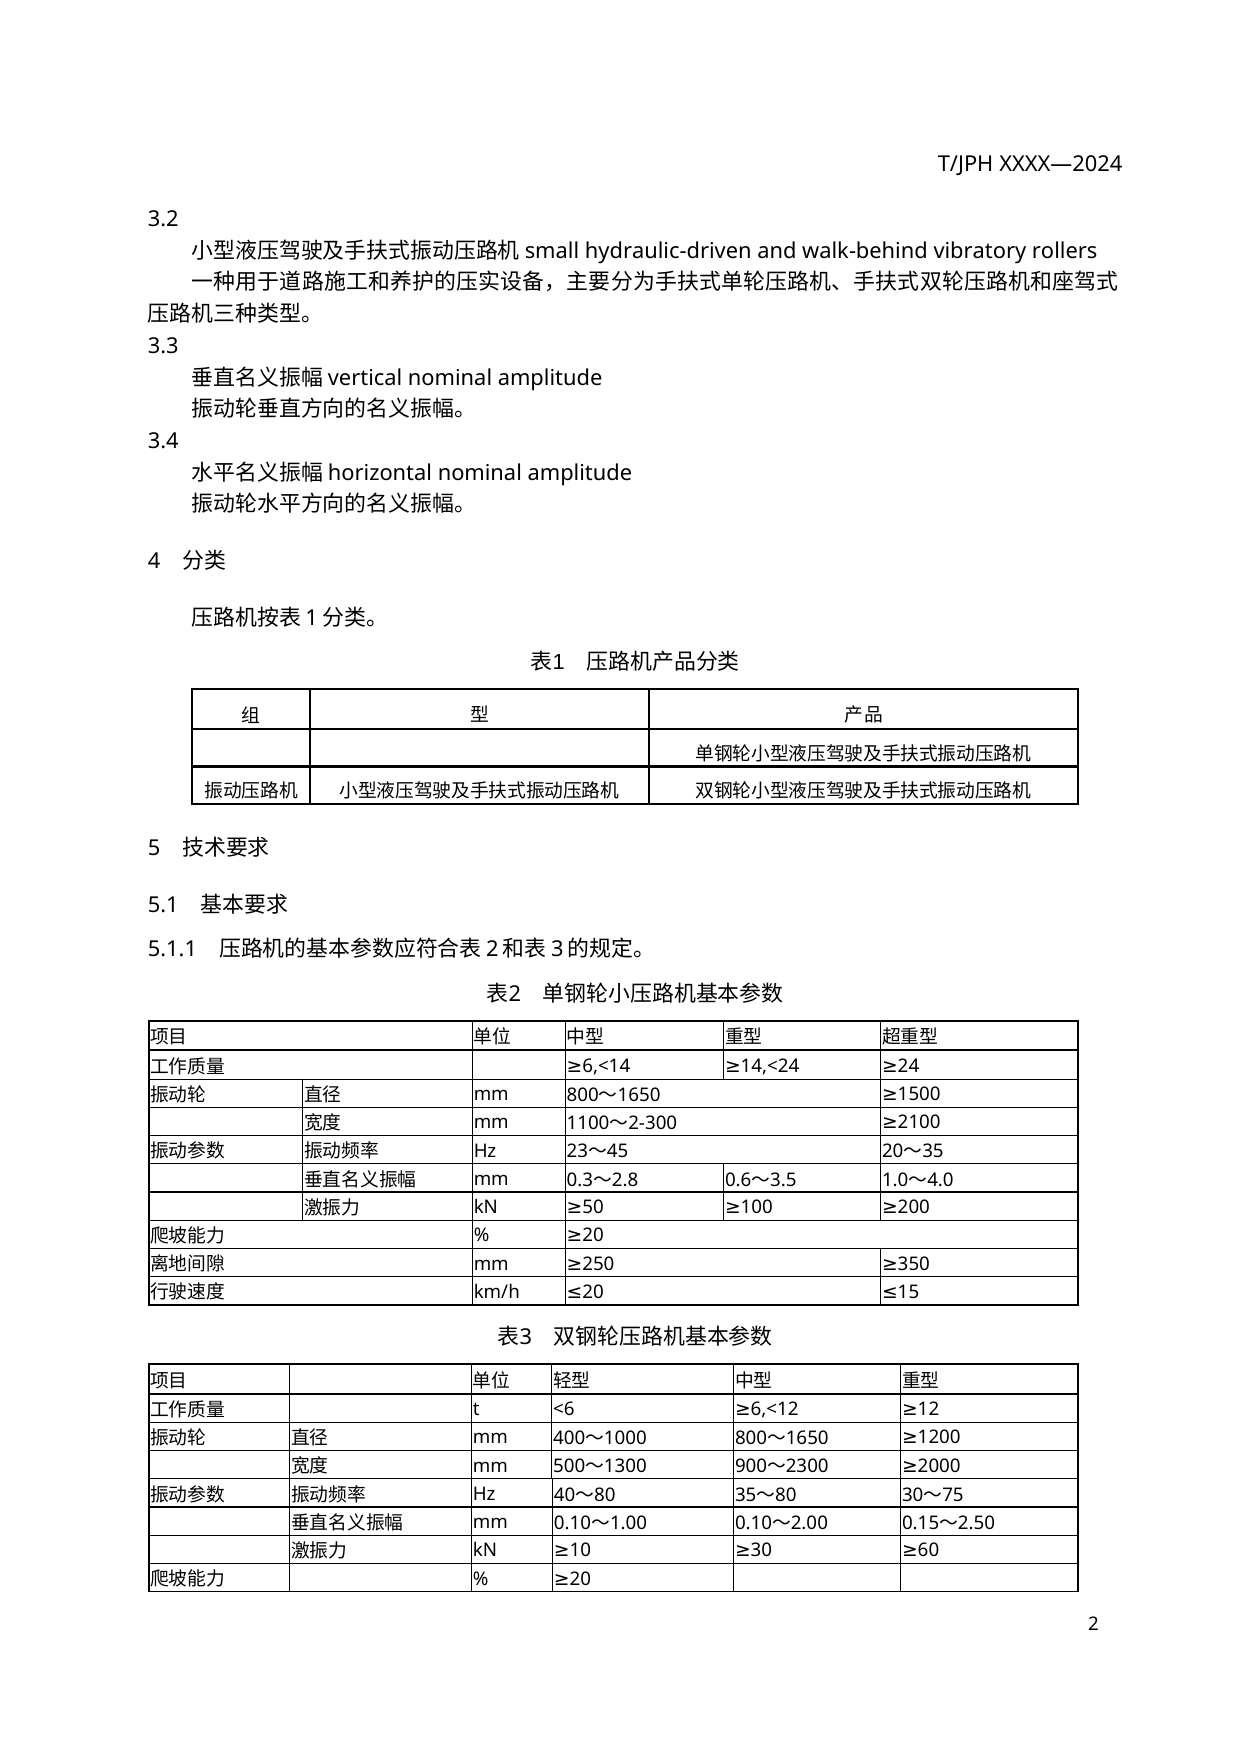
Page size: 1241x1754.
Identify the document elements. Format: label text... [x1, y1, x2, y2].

table_cell kN [473, 1193, 565, 1220]
table_cell mm [473, 1080, 565, 1107]
table_cell [150, 1451, 289, 1478]
text 一种用于道路施工和养护的压实设备，主要分为手扶式单轮压路机、手扶式双轮压路机和座驾式压路机三种类型。 [148, 264, 1122, 328]
table_header [290, 1365, 471, 1392]
table_cell 单钢轮小型液压驾驶及手扶式振动压路机 [650, 730, 1077, 765]
table_cell kN [472, 1536, 552, 1563]
text 垂直名义振幅 vertical nominal amplitude [148, 328, 1122, 391]
table_cell [150, 1193, 302, 1220]
table_header 超重型 [881, 1022, 1077, 1049]
table_cell 20～35 [881, 1136, 1077, 1163]
text 压路机的基本参数应符合表2和表3的规定。 [148, 931, 1122, 963]
table_cell 0.10～1.00 [553, 1508, 733, 1535]
table_header 中型 [566, 1022, 723, 1049]
table_cell ≥200 [881, 1193, 1077, 1220]
text 小型液压驾驶及手扶式振动压路机 small hydraulic-driven and walk-behind vibratory rollers [148, 201, 1122, 264]
table_cell 振动参数 [150, 1136, 302, 1163]
table_header 轻型 [552, 1365, 733, 1392]
table_cell ≥350 [881, 1249, 1077, 1276]
table_cell ≥24 [881, 1051, 1077, 1078]
text 压路机按表1分类。 [148, 600, 1122, 632]
table_cell [734, 1564, 900, 1591]
table_cell [290, 1564, 471, 1591]
table_header 单位 [473, 1022, 565, 1049]
table_cell 垂直名义振幅 [303, 1164, 472, 1191]
table_cell 0.10～2.00 [734, 1508, 900, 1535]
table_cell mm [473, 1249, 565, 1276]
table_cell 35～80 [734, 1479, 900, 1506]
table_cell t [472, 1395, 551, 1422]
table_cell ≥10 [553, 1536, 733, 1563]
table_cell 500～1300 [552, 1451, 733, 1478]
table_cell 爬坡能力 [150, 1564, 289, 1591]
table_cell [901, 1564, 1077, 1591]
table_header 产品 [650, 690, 1077, 727]
table_cell ≥20 [566, 1221, 1077, 1248]
table_cell 工作质量 [150, 1051, 472, 1078]
table_cell [150, 1164, 302, 1191]
table_cell ≥12 [901, 1395, 1077, 1422]
table_cell 30～75 [901, 1479, 1077, 1506]
table_header 重型 [724, 1022, 880, 1049]
table_cell [290, 1395, 471, 1422]
table_cell 激振力 [303, 1193, 472, 1220]
table_cell ≥1500 [881, 1080, 1077, 1107]
table_cell 800～1650 [566, 1080, 880, 1107]
table_cell Hz [472, 1479, 552, 1506]
table_header 项目 [150, 1022, 472, 1049]
table_cell 爬坡能力 [150, 1221, 472, 1248]
table_cell [150, 1508, 289, 1535]
table_cell 宽度 [290, 1451, 471, 1478]
table_cell 400～1000 [552, 1423, 733, 1450]
table_cell mm [472, 1508, 552, 1535]
text 振动轮垂直方向的名义振幅。 [148, 391, 1122, 423]
text 压路机产品分类 [148, 644, 1122, 676]
table_cell [193, 730, 309, 765]
text 振动轮水平方向的名义振幅。 [148, 486, 1122, 518]
table_header 重型 [901, 1365, 1077, 1392]
table_cell % [472, 1564, 552, 1591]
table_cell 振动频率 [303, 1136, 472, 1163]
table_cell ≥50 [566, 1193, 723, 1220]
table_cell mm [473, 1164, 565, 1191]
table_cell 0.6～3.5 [724, 1164, 880, 1191]
table_cell 双钢轮小型液压驾驶及手扶式振动压路机 [650, 768, 1077, 803]
table_cell [150, 1108, 302, 1135]
table_cell ≥1200 [901, 1423, 1077, 1450]
text 分类 [148, 543, 1122, 575]
table_header 组 [193, 690, 309, 727]
table_cell 振动轮 [150, 1423, 289, 1450]
table_cell 工作质量 [150, 1395, 289, 1422]
table_cell ≥2100 [881, 1108, 1077, 1135]
table_cell ≥6,<14 [566, 1051, 723, 1078]
text 水平名义振幅 horizontal nominal amplitude [148, 423, 1122, 486]
table_cell 振动压路机 [193, 768, 309, 803]
table_cell mm [472, 1451, 551, 1478]
table_cell [311, 730, 648, 765]
table_cell 直径 [303, 1080, 472, 1107]
table_cell 振动频率 [290, 1479, 471, 1506]
table_cell 垂直名义振幅 [290, 1508, 471, 1535]
table_header 单位 [472, 1365, 551, 1392]
table_header 项目 [150, 1365, 289, 1392]
table_cell 900～2300 [734, 1451, 900, 1478]
table_cell ≤20 [566, 1277, 880, 1304]
table_cell % [473, 1221, 565, 1248]
table_cell 直径 [290, 1423, 471, 1450]
table_cell 离地间隙 [150, 1249, 472, 1276]
table_cell 40～80 [553, 1479, 733, 1506]
table_cell 振动参数 [150, 1479, 289, 1506]
table_cell [473, 1051, 565, 1078]
table_cell ≤15 [881, 1277, 1077, 1304]
table_cell ≥20 [553, 1564, 733, 1591]
table_cell 1.0～4.0 [881, 1164, 1077, 1191]
table_cell 800～1650 [734, 1423, 900, 1450]
table_cell mm [473, 1108, 565, 1135]
table_cell 振动轮 [150, 1080, 302, 1107]
table_cell <6 [552, 1395, 733, 1422]
table_cell ≥6,<12 [734, 1395, 900, 1422]
table_cell ≥100 [724, 1193, 880, 1220]
text 双钢轮压路机基本参数 [148, 1319, 1122, 1351]
table_cell ≥60 [901, 1536, 1077, 1563]
text 技术要求 [148, 830, 1122, 862]
table_cell 激振力 [290, 1536, 471, 1563]
table_header 型 [311, 690, 648, 727]
table_cell 小型液压驾驶及手扶式振动压路机 [311, 768, 648, 803]
table_header 中型 [734, 1365, 900, 1392]
table_cell ≥14,<24 [724, 1051, 880, 1078]
text 基本要求 [148, 887, 1122, 919]
table_cell 23～45 [566, 1136, 880, 1163]
table_cell mm [472, 1423, 551, 1450]
table_cell 宽度 [303, 1108, 472, 1135]
table_cell ≥30 [734, 1536, 900, 1563]
table_cell 1100～2-300 [566, 1108, 880, 1135]
table_cell km/h [473, 1277, 565, 1304]
table_cell 0.15～2.50 [901, 1508, 1077, 1535]
table_cell Hz [473, 1136, 565, 1163]
table_cell 0.3～2.8 [566, 1164, 723, 1191]
table_cell ≥250 [566, 1249, 880, 1276]
table_cell [150, 1536, 289, 1563]
table_cell ≥2000 [901, 1451, 1077, 1478]
text 单钢轮小压路机基本参数 [148, 976, 1122, 1007]
table_cell 行驶速度 [150, 1277, 472, 1304]
